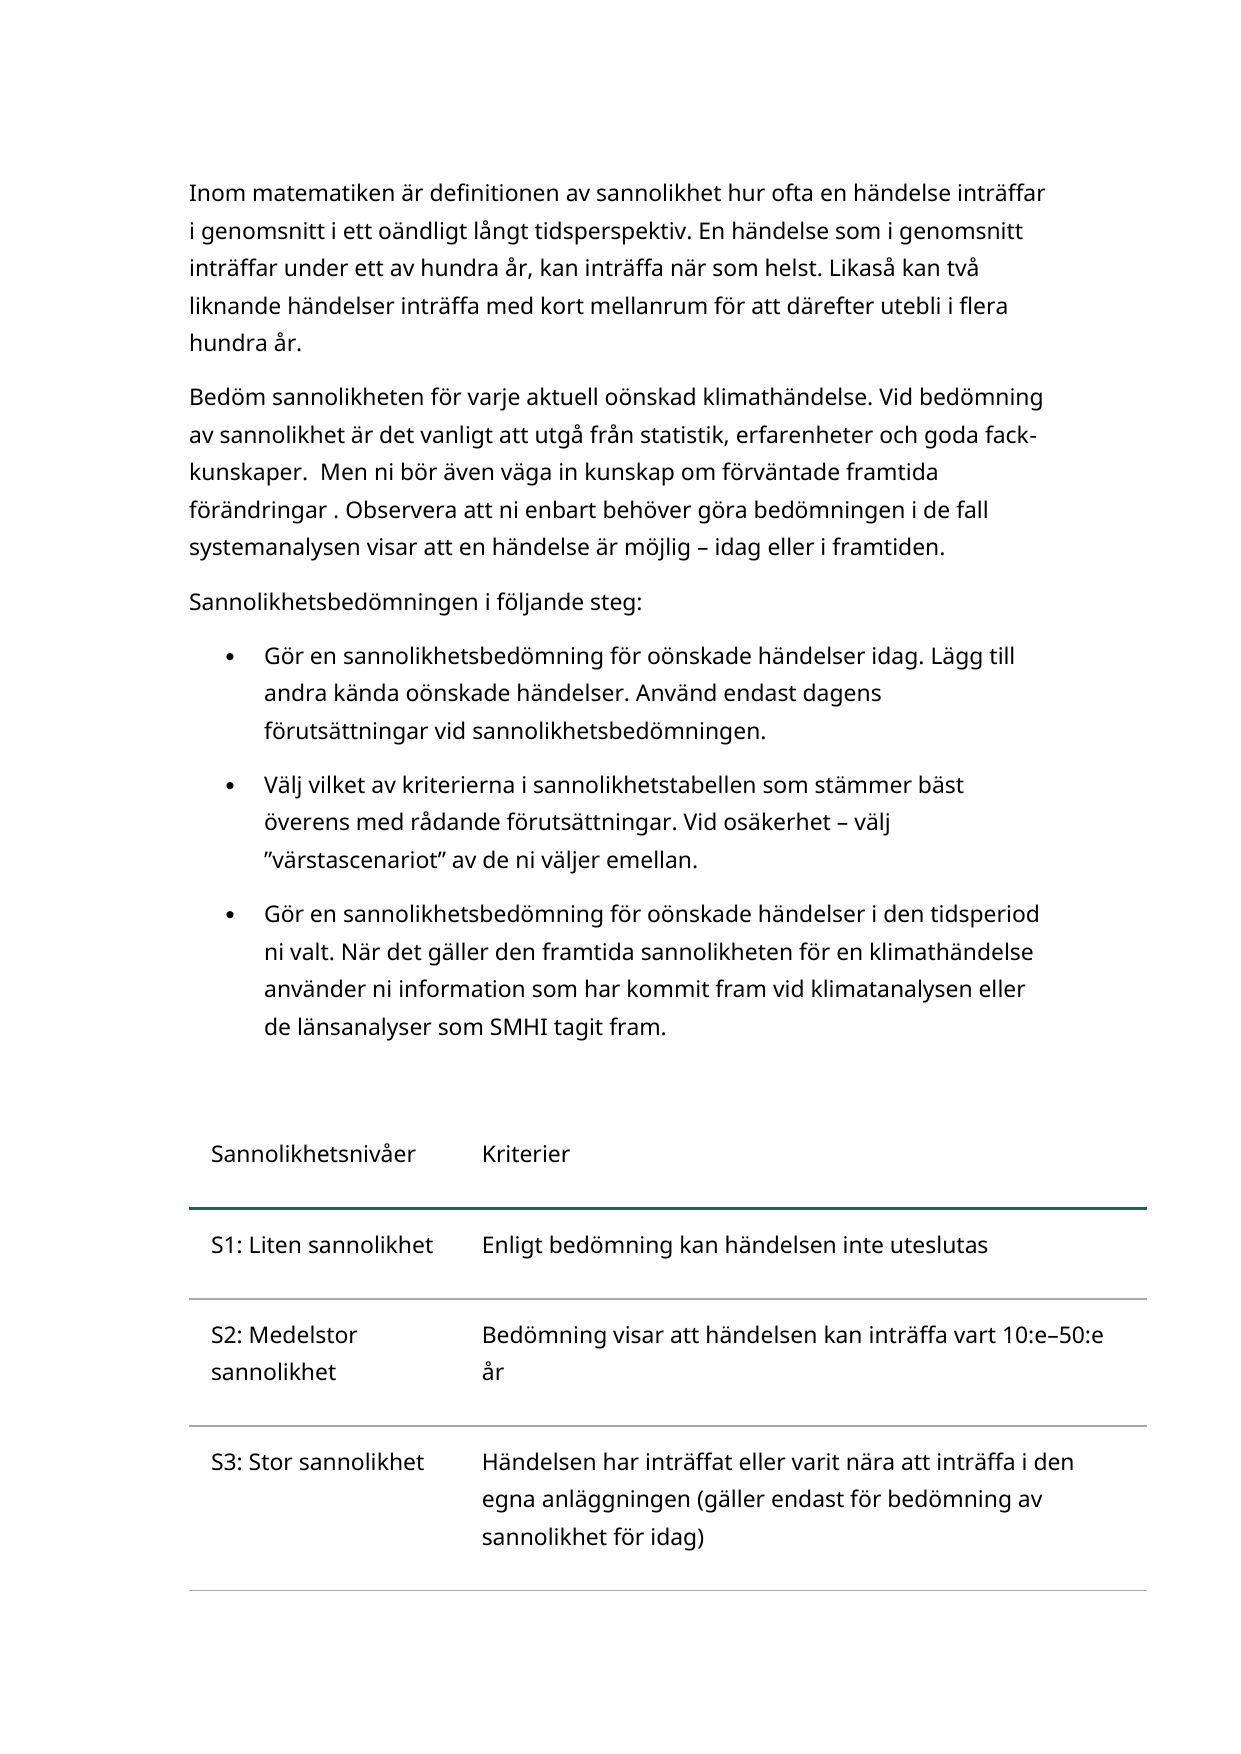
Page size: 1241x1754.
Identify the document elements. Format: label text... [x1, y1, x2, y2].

table_header Sannolikhetsnivåer [189, 1119, 460, 1207]
text Sannolikhetsbedömningen i följande steg: [189, 586, 1051, 617]
table_cell Enligt bedömning kan händelsen inte uteslutas [460, 1210, 1147, 1298]
table_cell S3: Stor sannolikhet [189, 1427, 460, 1590]
text Inom matematiken är definitionen av sannolikhet hur ofta en händelse inträffar i genomsnitt i ett oändligt långt tidsperspektiv. En händelse som i genomsnitt inträffar under ett av hundra år, kan inträffa när som helst. Likaså kan två liknande händelser inträffa med kort mellanrum för att därefter utebli i flera hundra år. [189, 177, 1051, 358]
text Bedöm sannolikheten för varje aktuell oönskad klimathändelse. Vid bedömning av sannolikhet är det vanligt att utgå från statistik, erfarenheter och goda fackkunskaper. Men ni bör även väga in kunskap om förväntade framtida förändringar . Observera att ni enbart behöver göra bedömningen i de fall systemanalysen visar att en händelse är möjlig – idag eller i framtiden. [189, 381, 1051, 563]
list Gör en sannolikhetsbedömning för oönskade händelser i den tidsperiod ni valt. När det gäller den framtida sannolikheten för en klimathändelse använder ni information som har kommit fram vid klimatanalysen eller de länsanalyser som SMHI tagit fram. [226, 898, 1051, 1042]
table_cell S2: Medelstor sannolikhet [189, 1300, 460, 1425]
table_cell S1: Liten sannolikhet [189, 1210, 460, 1298]
list Gör en sannolikhetsbedömning för oönskade händelser idag. Lägg till andra kända oönskade händelser. Använd endast dagens förutsättningar vid sannolikhetsbedömningen. [226, 640, 1051, 746]
table_header Kriterier [460, 1119, 1147, 1207]
table_cell Bedömning visar att händelsen kan inträffa vart 10:e–50:e år [460, 1300, 1147, 1425]
list Välj vilket av kriterierna i sannolikhetstabellen som stämmer bäst överens med rådande förutsättningar. Vid osäkerhet – välj ”värstascenariot” av de ni väljer emellan. [226, 769, 1051, 875]
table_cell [460, 1427, 1147, 1590]
